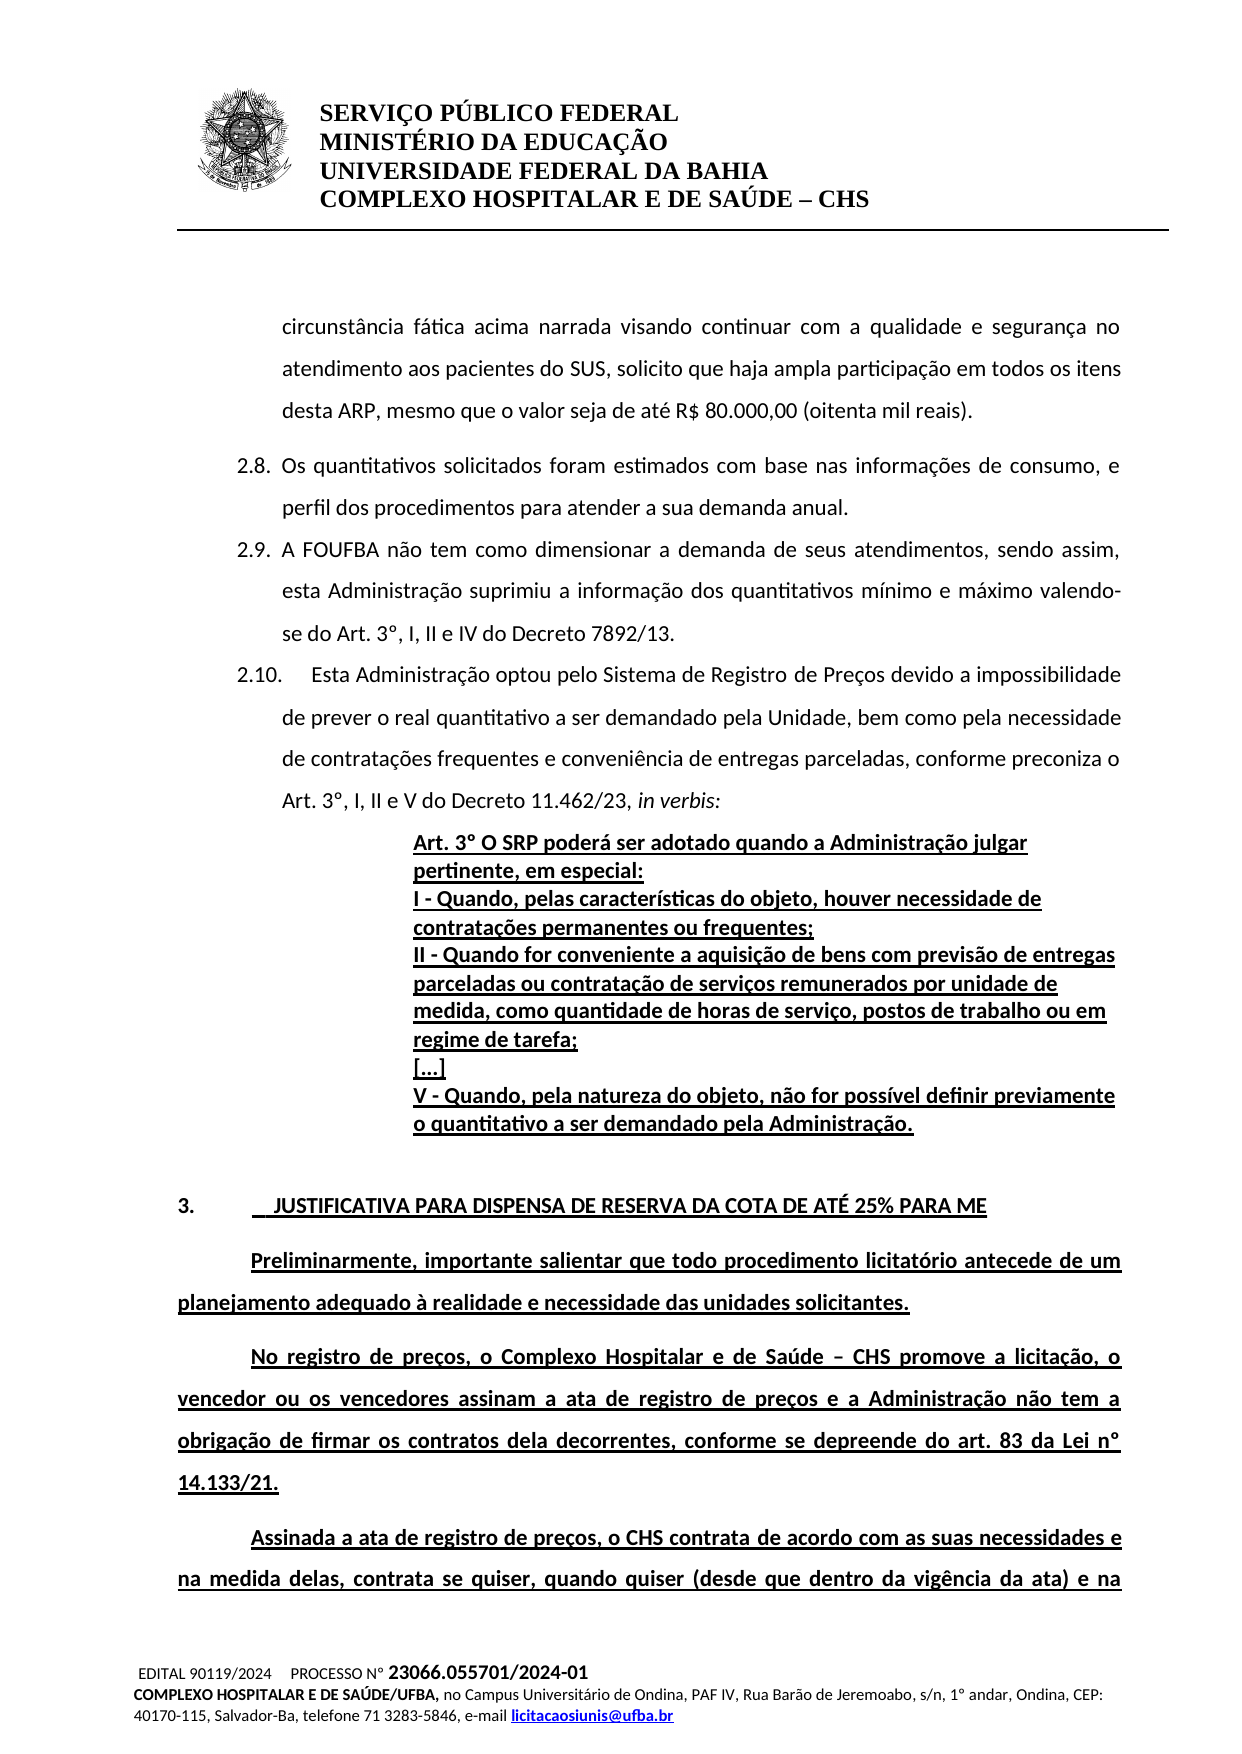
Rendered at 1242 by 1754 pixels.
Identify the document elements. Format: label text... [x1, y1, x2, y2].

text II - Quando for conveniente a aquisição de bens com previsão de entregas parceladas ou contratação de serviços remunerados por unidade de medida, como quantidade de horas de serviço, postos de trabalho ou em regime de tarefa; [413, 941, 1117, 1053]
subtitle ​ JUSTIFICATIVA PARA DISPENSA DE RESERVA DA COTA DE ATÉ 25% PARA ME [177, 1191, 1135, 1219]
text circunstância fática acima narrada visando continuar com a qualidade e segurança no atendimento aos pacientes do SUS, solicito que haja ampla participação em todos os itens desta ARP, mesmo que o valor seja de até R$ 80.000,00 (oitenta mil reais). [282, 312, 1122, 424]
list A FOUFBA não tem como dimensionar a demanda de seus atendimentos, sendo assim, esta Administração suprimiu a informação dos quantitativos mínimo e máximo valendo-se do Art. 3º, I, II e IV do Decreto 7892/13. [237, 535, 1121, 647]
text [...] [413, 1053, 1135, 1081]
text I - Quando, pelas características do objeto, houver necessidade de contratações permanentes ou frequentes; [413, 884, 1135, 941]
text Art. 3º O SRP poderá ser adotado quando a Administração julgar pertinente, em especial: [413, 828, 1117, 884]
list Os quantitativos solicitados foram estimados com base nas informações de consumo, e perfil dos procedimentos para atender a sua demanda anual. [237, 451, 1122, 521]
text No registro de preços, o Complexo Hospitalar e de Saúde – CHS promove a licitação, o vencedor ou os vencedores assinam a ata de registro de preços e a Administração não tem a obrigação de firmar os contratos dela decorrentes, conforme se depreende do art. 83 da Lei nº 14.133/21. [177, 1342, 1122, 1496]
text V - Quando, pela natureza do objeto, não for possível definir previamente o quantitativo a ser demandado pela Administração. [413, 1081, 1117, 1137]
picture [197, 88, 292, 192]
list Esta Administração optou pelo Sistema de Registro de Preços devido a impossibilidade de prever o real quantitativo a ser demandado pela Unidade, bem como pela necessidade de contratações frequentes e conveniência de entregas parceladas, conforme preconiza o Art. 3º, I, II e V do Decreto 11.462/23, in verbis: [237, 661, 1122, 814]
text Preliminarmente, importante salientar que todo procedimento licitatório antecede de um planejamento adequado à realidade e necessidade das unidades solicitantes. [177, 1246, 1122, 1316]
